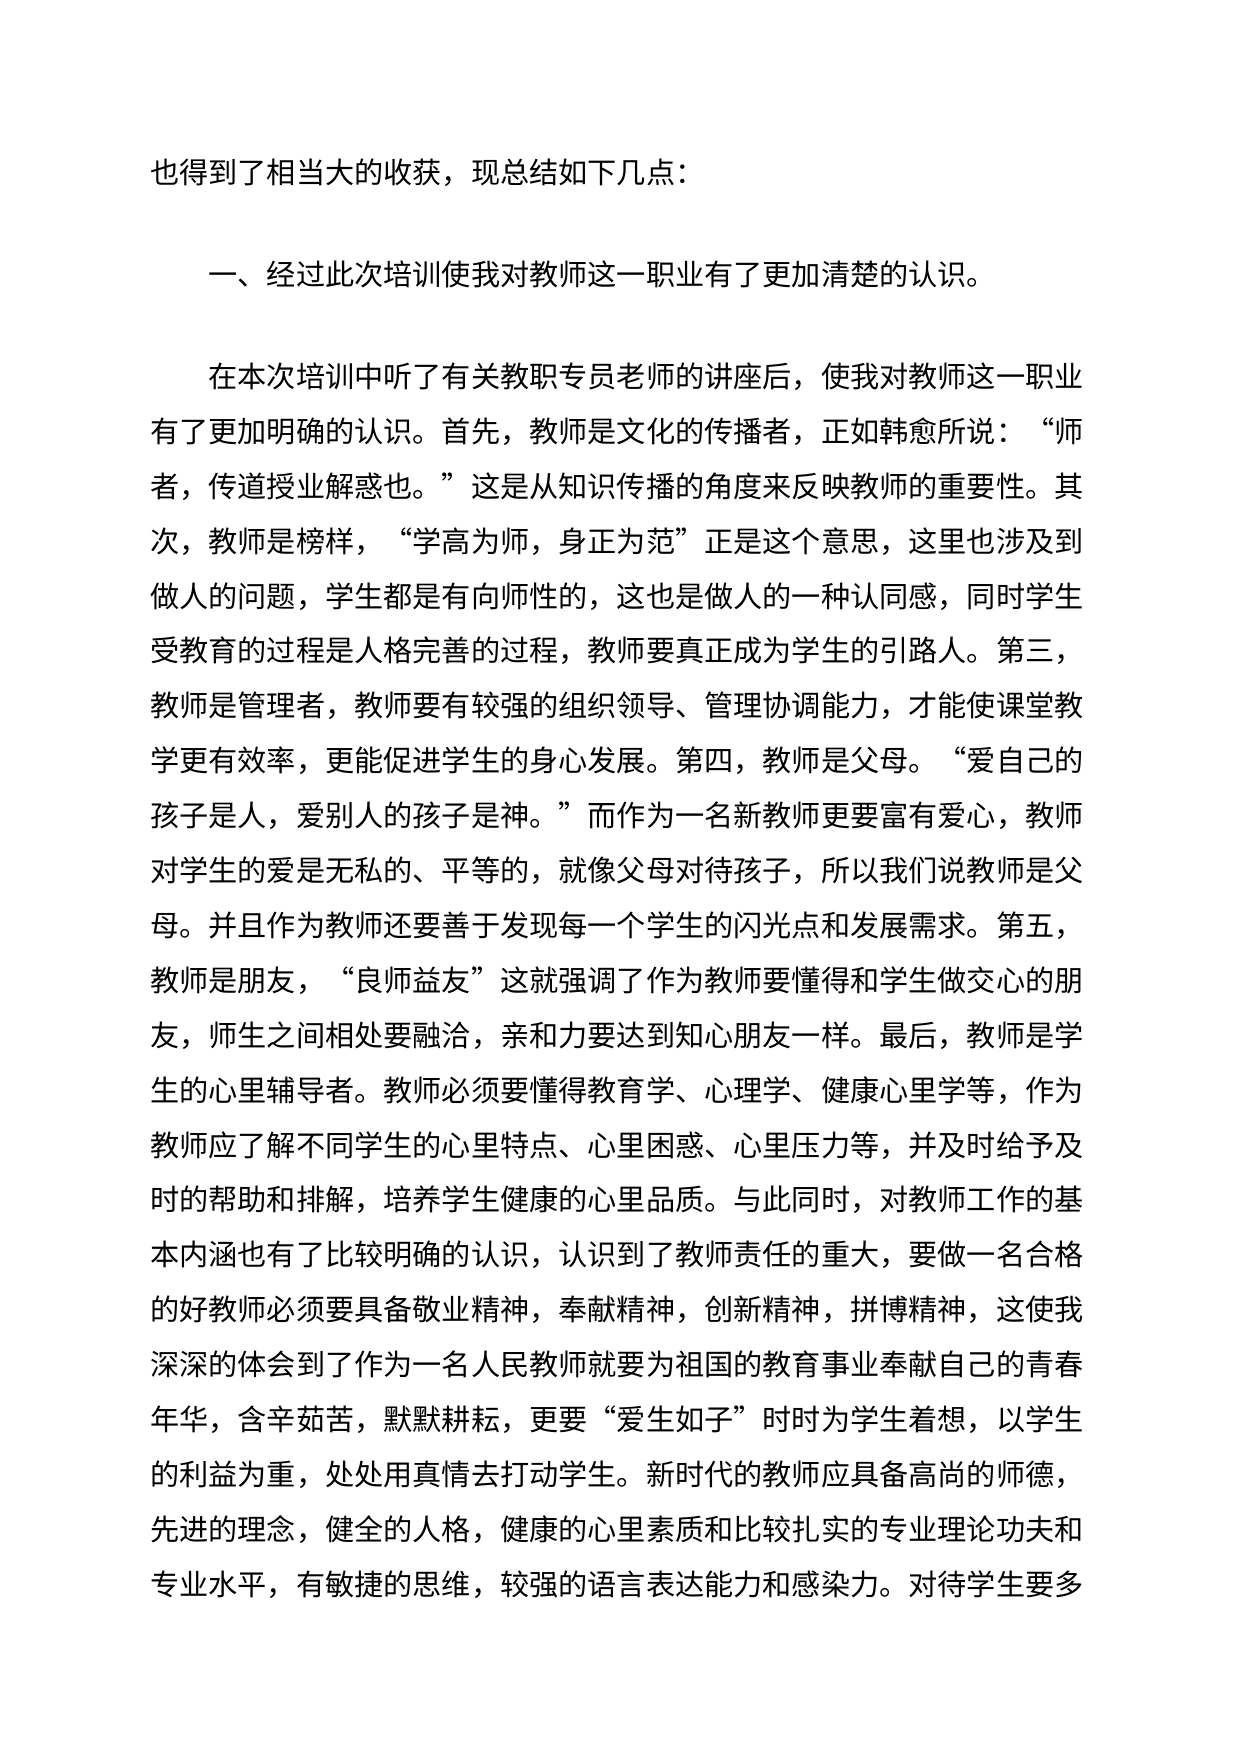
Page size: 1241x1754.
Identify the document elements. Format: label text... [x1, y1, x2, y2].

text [150, 353, 1090, 1603]
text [150, 150, 1090, 192]
text 一、经过此次培训使我对教师这一职业有了更加清楚的认识。 [150, 252, 1090, 294]
